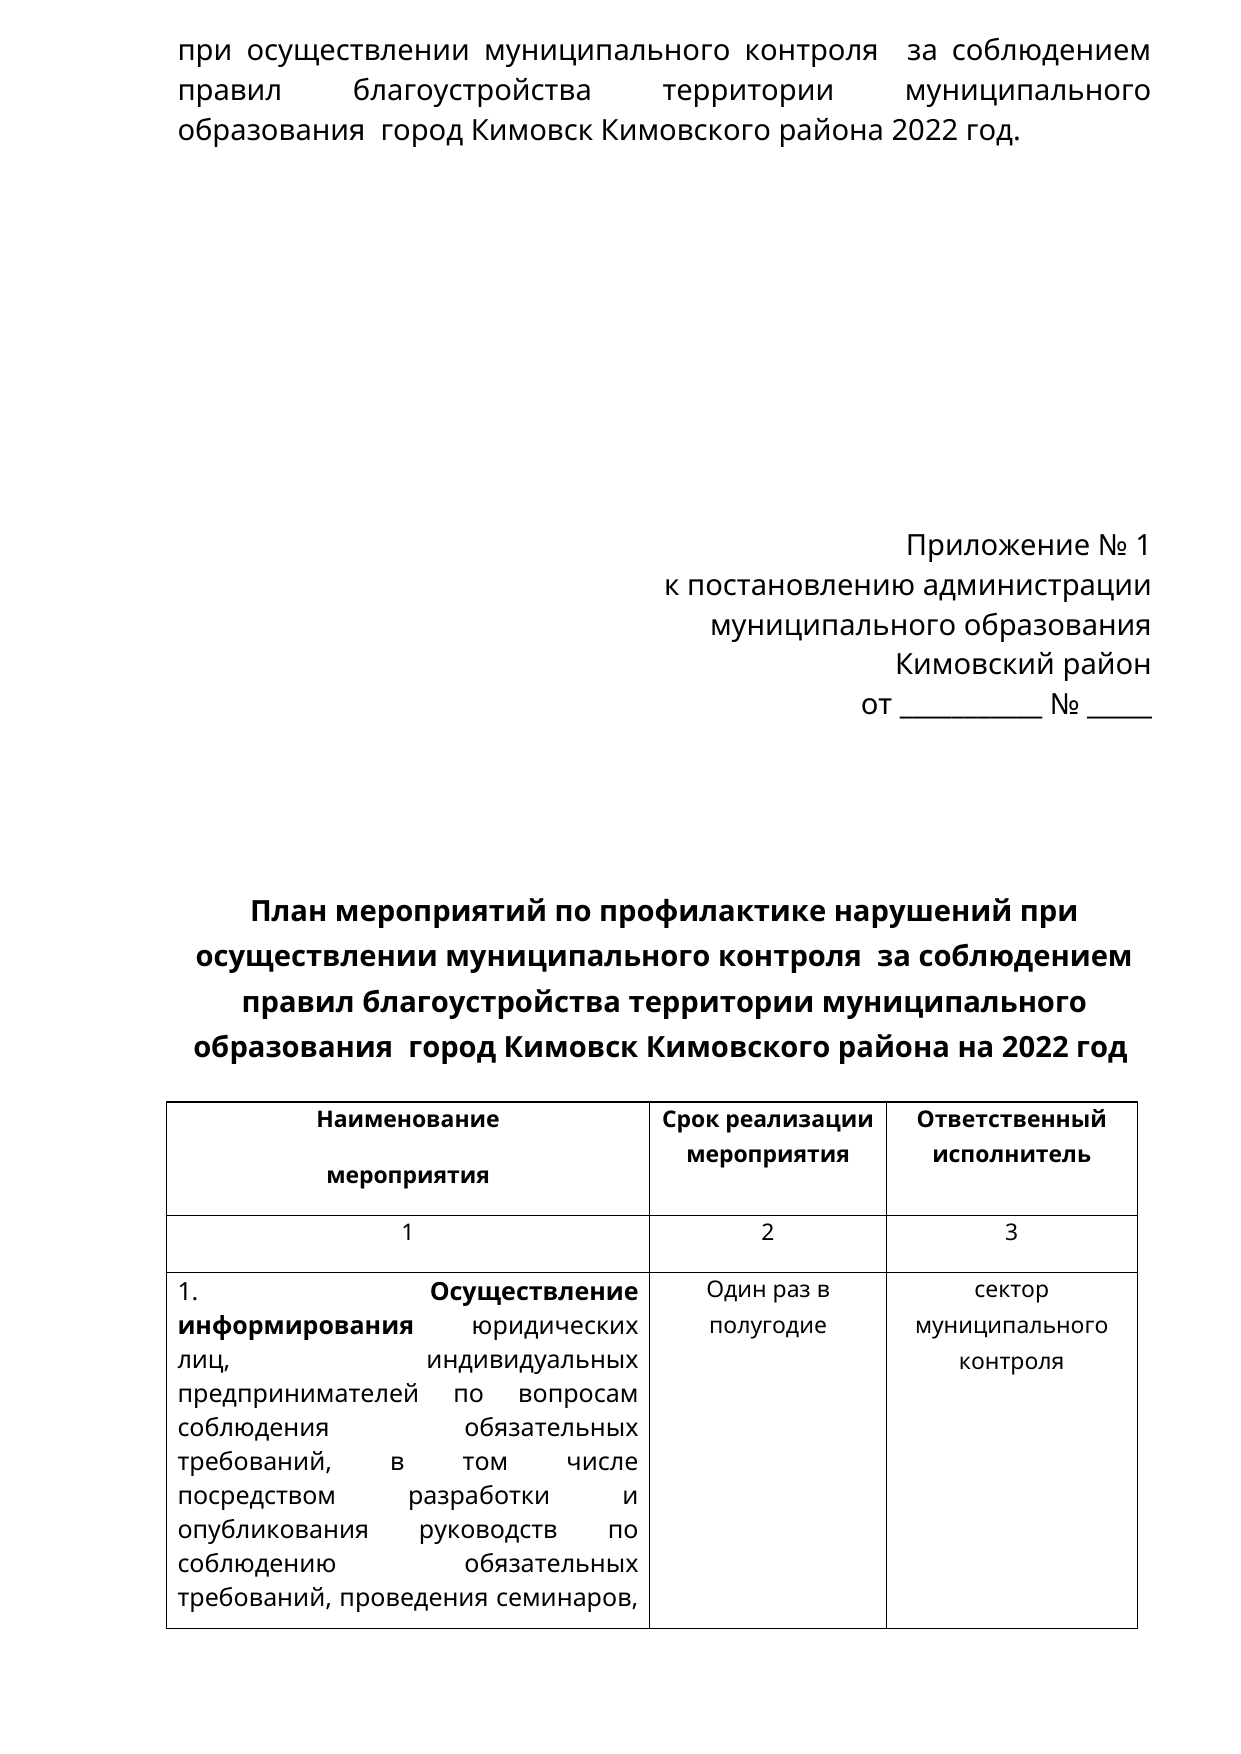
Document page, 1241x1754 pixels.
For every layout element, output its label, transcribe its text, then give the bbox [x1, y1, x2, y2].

table_cell 1 [167, 1216, 649, 1272]
table_cell 3 [887, 1216, 1137, 1272]
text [177, 29, 1152, 149]
text от ___________ № _____ [177, 683, 1152, 723]
table_header Ответственный исполнитель [887, 1103, 1137, 1215]
table_header Срок реализации мероприятия [650, 1103, 886, 1215]
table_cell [650, 1273, 886, 1628]
text к постановлению администрации [177, 564, 1152, 604]
text Кимовский район [177, 643, 1152, 683]
table_cell 2 [650, 1216, 886, 1272]
text Приложение № 1 [177, 524, 1152, 564]
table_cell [167, 1273, 649, 1628]
table_header Наименование мероприятия [167, 1103, 649, 1215]
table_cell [887, 1273, 1137, 1628]
text муниципального образования [177, 604, 1152, 643]
text План мероприятий по профилактике нарушений при осуществлении муниципального контроля за соблюдением правил благоустройства территории муниципального образования город Кимовск Кимовского района на 2022 год [177, 890, 1152, 1066]
